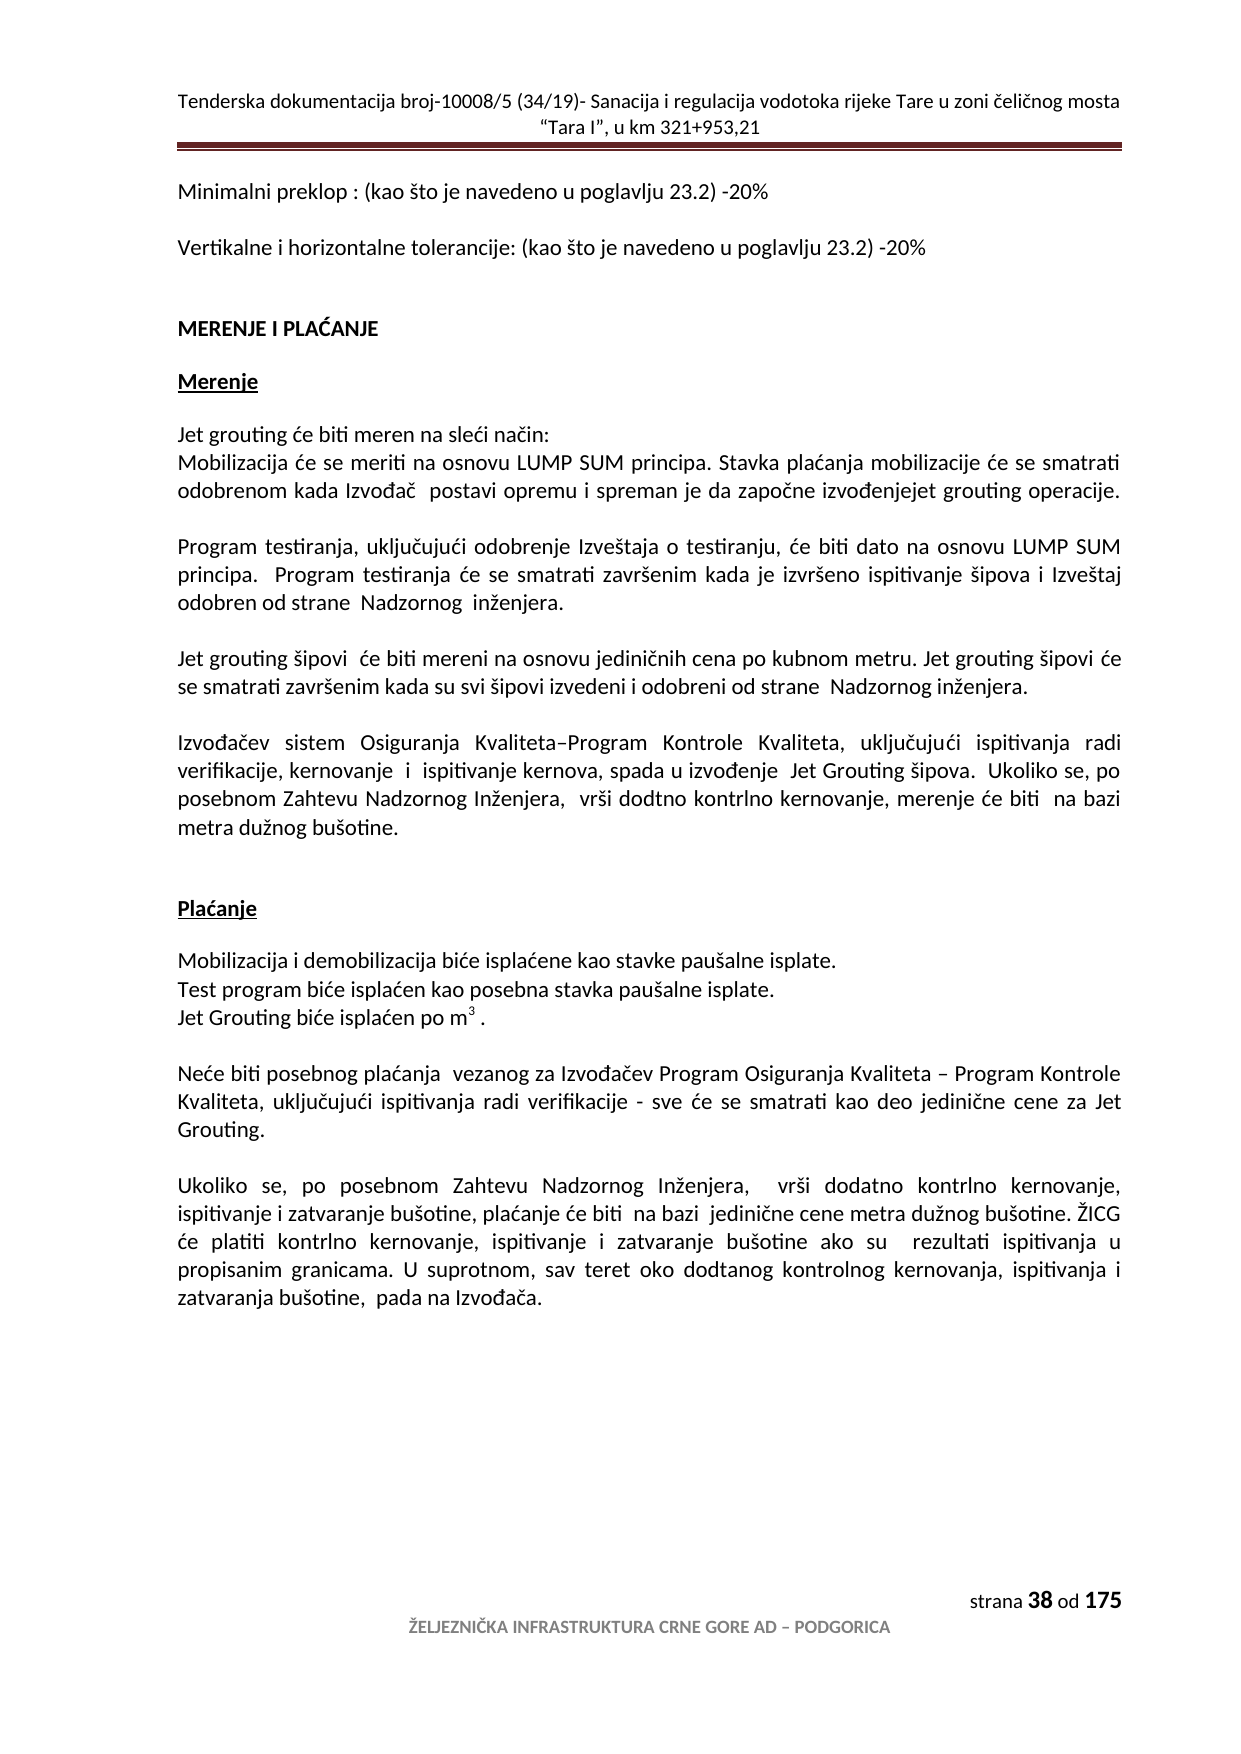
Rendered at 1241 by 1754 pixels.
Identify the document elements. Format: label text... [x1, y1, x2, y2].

text Test program biće isplaćen kao posebna stavka paušalne isplate. [177, 975, 1122, 1003]
text Izvođačev sistem Osiguranja Kvaliteta–Program Kontrole Kvaliteta, uključujući ispitivanja radi verifikacije, kernovanje i ispitivanje kernova, spada u izvođenje Jet Grouting šipova. Ukoliko se, po posebnom Zahtevu Nadzornog Inženjera, vrši dodtno kontrlno kernovanje, merenje će biti na bazi metra dužnog bušotine. [177, 728, 1122, 841]
text Neće biti posebnog plaćanja vezanog za Izvođačev Program Osiguranja Kvaliteta – Program Kontrole Kvaliteta, uključujući ispitivanja radi verifikacije - sve će se smatrati kao deo jedinične cene za Jet Grouting. [177, 1059, 1122, 1143]
text Vertikalne i horizontalne tolerancije: (kao što je navedeno u poglavlju 23.2) -20% [177, 233, 1122, 261]
list Merenje [177, 367, 1122, 395]
text Jet Grouting biće isplaćen po m3 . [177, 1003, 1122, 1031]
list Plaćanje [177, 894, 1122, 922]
list Merenje i plaćanje [177, 314, 1122, 342]
text Jet grouting će biti meren na sleći način: [177, 420, 1122, 448]
text Mobilizacija će se meriti na osnovu LUMP SUM principa. Stavka plaćanja mobilizacije će se smatrati odobrenom kada Izvođač postavi opremu i spreman je da započne izvođenjejet grouting operacije. [177, 448, 1122, 532]
text Program testiranja, uključujući odobrenje Izveštaja o testiranju, će biti dato na osnovu LUMP SUM principa. Program testiranja će se smatrati završenim kada je izvršeno ispitivanje šipova i Izveštaj odobren od strane Nadzornog inženjera. [177, 532, 1122, 616]
text Minimalni preklop : (kao što je navedeno u poglavlju 23.2) -20% [177, 177, 1122, 205]
text Jet grouting šipovi će biti mereni na osnovu jediničnih cena po kubnom metru. Jet grouting šipovi će se smatrati završenim kada su svi šipovi izvedeni i odobreni od strane Nadzornog inženjera. [177, 644, 1122, 701]
text Ukoliko se, po posebnom Zahtevu Nadzornog Inženjera, vrši dodatno kontrlno kernovanje, ispitivanje i zatvaranje bušotine, plaćanje će biti na bazi jedinične cene metra dužnog bušotine. ŽICG će platiti kontrlno kernovanje, ispitivanje i zatvaranje bušotine ako su rezultati ispitivanja u propisanim granicama. U suprotnom, sav teret oko dodtanog kontrolnog kernovanja, ispitivanja i zatvaranja bušotine, pada na Izvođača. [177, 1171, 1122, 1311]
text Mobilizacija i demobilizacija biće isplaćene kao stavke paušalne isplate. [177, 947, 1122, 975]
